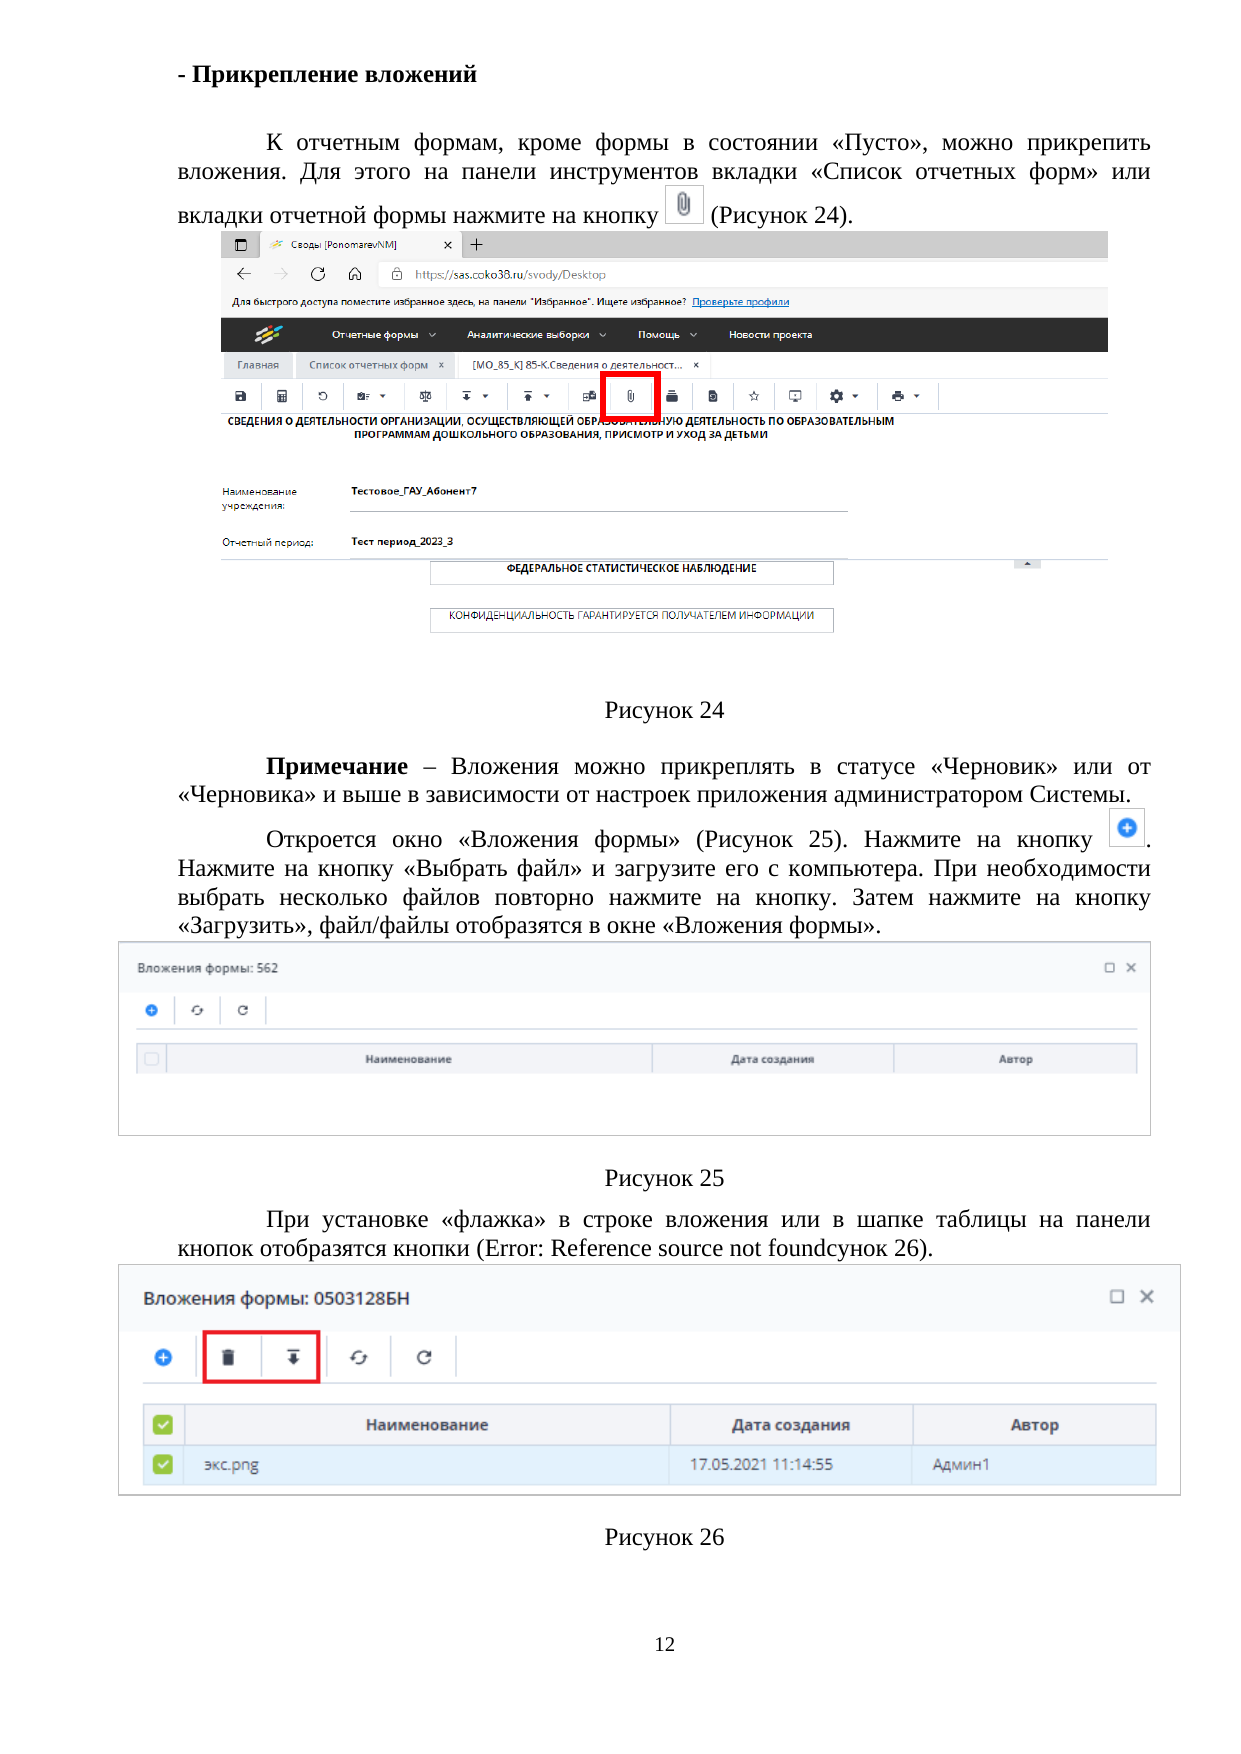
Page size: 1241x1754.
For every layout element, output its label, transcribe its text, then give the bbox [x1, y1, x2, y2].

picture [221, 231, 1108, 669]
text Примечание – Вложения можно прикреплять в статусе «Черновик» или от «Черновика» и выше в зависимости от настроек приложения администратором Системы. [177, 751, 1152, 808]
picture [666, 186, 703, 223]
subtitle - Прикрепление вложений [177, 59, 1152, 88]
picture [1110, 809, 1144, 846]
picture [119, 1265, 1180, 1494]
text К отчетным формам, кроме формы в состоянии «Пусто», можно прикрепить вложения. Для этого на панели инструментов вкладки «Список отчетных форм» или вкладки отчетной формы нажмите на кнопку (Рисунок 24). [177, 127, 1152, 229]
picture [119, 942, 1150, 1135]
title Рисунок 25 [177, 1163, 1152, 1192]
title Рисунок 26 [177, 1522, 1152, 1551]
title Рисунок 24 [177, 695, 1152, 724]
text Откроется окно «Вложения формы» (Рисунок 25). Нажмите на кнопку . Нажмите на кнопку «Выбрать файл» и загрузите его с компьютера. При необходимости выбрать несколько файлов повторно нажмите на кнопку. Затем нажмите на кнопку «Загрузить», файл/файлы отобразятся в окне «Вложения формы». [177, 808, 1152, 939]
